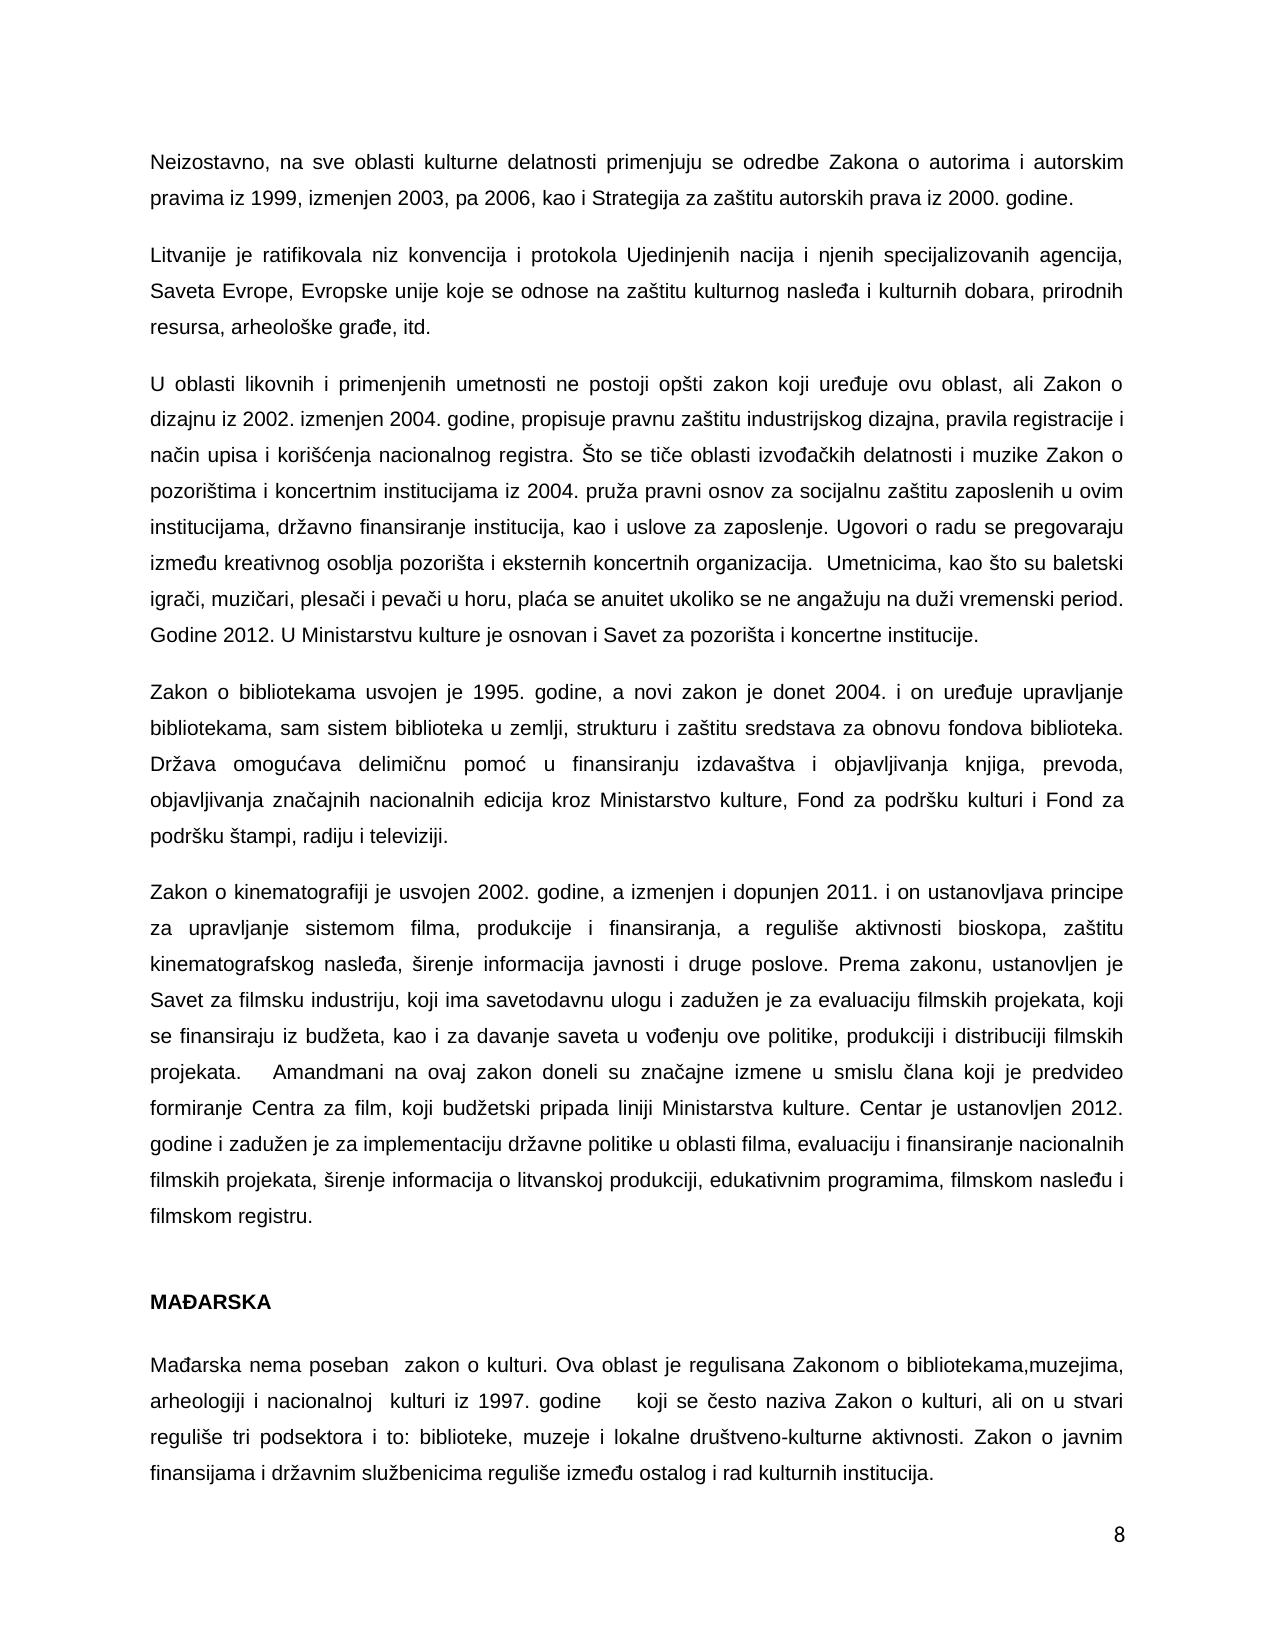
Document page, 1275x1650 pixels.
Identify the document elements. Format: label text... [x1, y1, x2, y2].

subtitle MAĐARSKA [150, 1289, 1125, 1313]
text Mađarska nema poseban zakon o kulturi. Ova oblast je regulisana Zakonom o bibliotekama,muzejima, arheologiji i nacionalnoj kulturi iz 1997. godine koji se često naziva Zakon o kulturi, ali on u stvari reguliše tri podsektora i to: biblioteke, muzeje i lokalne društveno-kulturne aktivnosti. Zakon o javnim finansijama i državnim službenicima reguliše između ostalog i rad kulturnih institucija. [150, 1353, 1125, 1485]
text Neizostavno, na sve oblasti kulturne delatnosti primenjuju se odredbe Zakona o autorima i autorskim pravima iz 1999, izmenjen 2003, pa 2006, kao i Strategija za zaštitu autorskih prava iz 2000. godine. [150, 150, 1125, 210]
text Zakon o kinematografiji je usvojen 2002. godine, a izmenjen i dopunjen 2011. i on ustanovljava principe za upravljanje sistemom filma, produkcije i finansiranja, a reguliše aktivnosti bioskopa, zaštitu kinematografskog nasleđa, širenje informacija javnosti i druge poslove. Prema zakonu, ustanovljen je Savet za filmsku industriju, koji ima savetodavnu ulogu i zadužen je za evaluaciju filmskih projekata, koji se finansiraju iz budžeta, kao i za davanje saveta u vođenju ove politike, produkciji i distribuciji filmskih projekata. Amandmani na ovaj zakon doneli su značajne izmene u smislu člana koji je predvideo formiranje Centra za film, koji budžetski pripada liniji Ministarstva kulture. Centar je ustanovljen 2012. godine i zadužen je za implementaciju državne politike u oblasti filma, evaluaciju i finansiranje nacionalnih filmskih projekata, širenje informacija o litvanskoj produkciji, edukativnim programima, filmskom nasleđu i filmskom registru. [150, 880, 1125, 1228]
text Litvanije je ratifikovala niz konvencija i protokola Ujedinjenih nacija i njenih specijalizovanih agencija, Saveta Evrope, Evropske unije koje se odnose na zaštitu kulturnog nasleđa i kulturnih dobara, prirodnih resursa, arheološke građe, itd. [150, 243, 1125, 338]
text Zakon o bibliotekama usvojen je 1995. godine, a novi zakon je donet 2004. i on uređuje upravljanje bibliotekama, sam sistem biblioteka u zemlji, strukturu i zaštitu sredstava za obnovu fondova biblioteka. Država omogućava delimičnu pomoć u finansiranju izdavaštva i objavljivanja knjiga, prevoda, objavljivanja značajnih nacionalnih edicija kroz Ministarstvo kulture, Fond za podršku kulturi i Fond za podršku štampi, radiju i televiziji. [150, 680, 1125, 847]
text U oblasti likovnih i primenjenih umetnosti ne postoji opšti zakon koji uređuje ovu oblast, ali Zakon o dizajnu iz 2002. izmenjen 2004. godine, propisuje pravnu zaštitu industrijskog dizajna, pravila registracije i način upisa i korišćenja nacionalnog registra. Što se tiče oblasti izvođačkih delatnosti i muzike Zakon o pozorištima i koncertnim institucijama iz 2004. pruža pravni osnov za socijalnu zaštitu zaposlenih u ovim institucijama, državno finansiranje institucija, kao i uslove za zaposlenje. Ugovori o radu se pregovaraju između kreativnog osoblja pozorišta i eksternih koncertnih organizacija. Umetnicima, kao što su baletski igrači, muzičari, plesači i pevači u horu, plaća se anuitet ukoliko se ne angažuju na duži vremenski period. Godine 2012. U Ministarstvu kulture je osnovan i Savet za pozorišta i koncertne institucije. [150, 371, 1125, 647]
